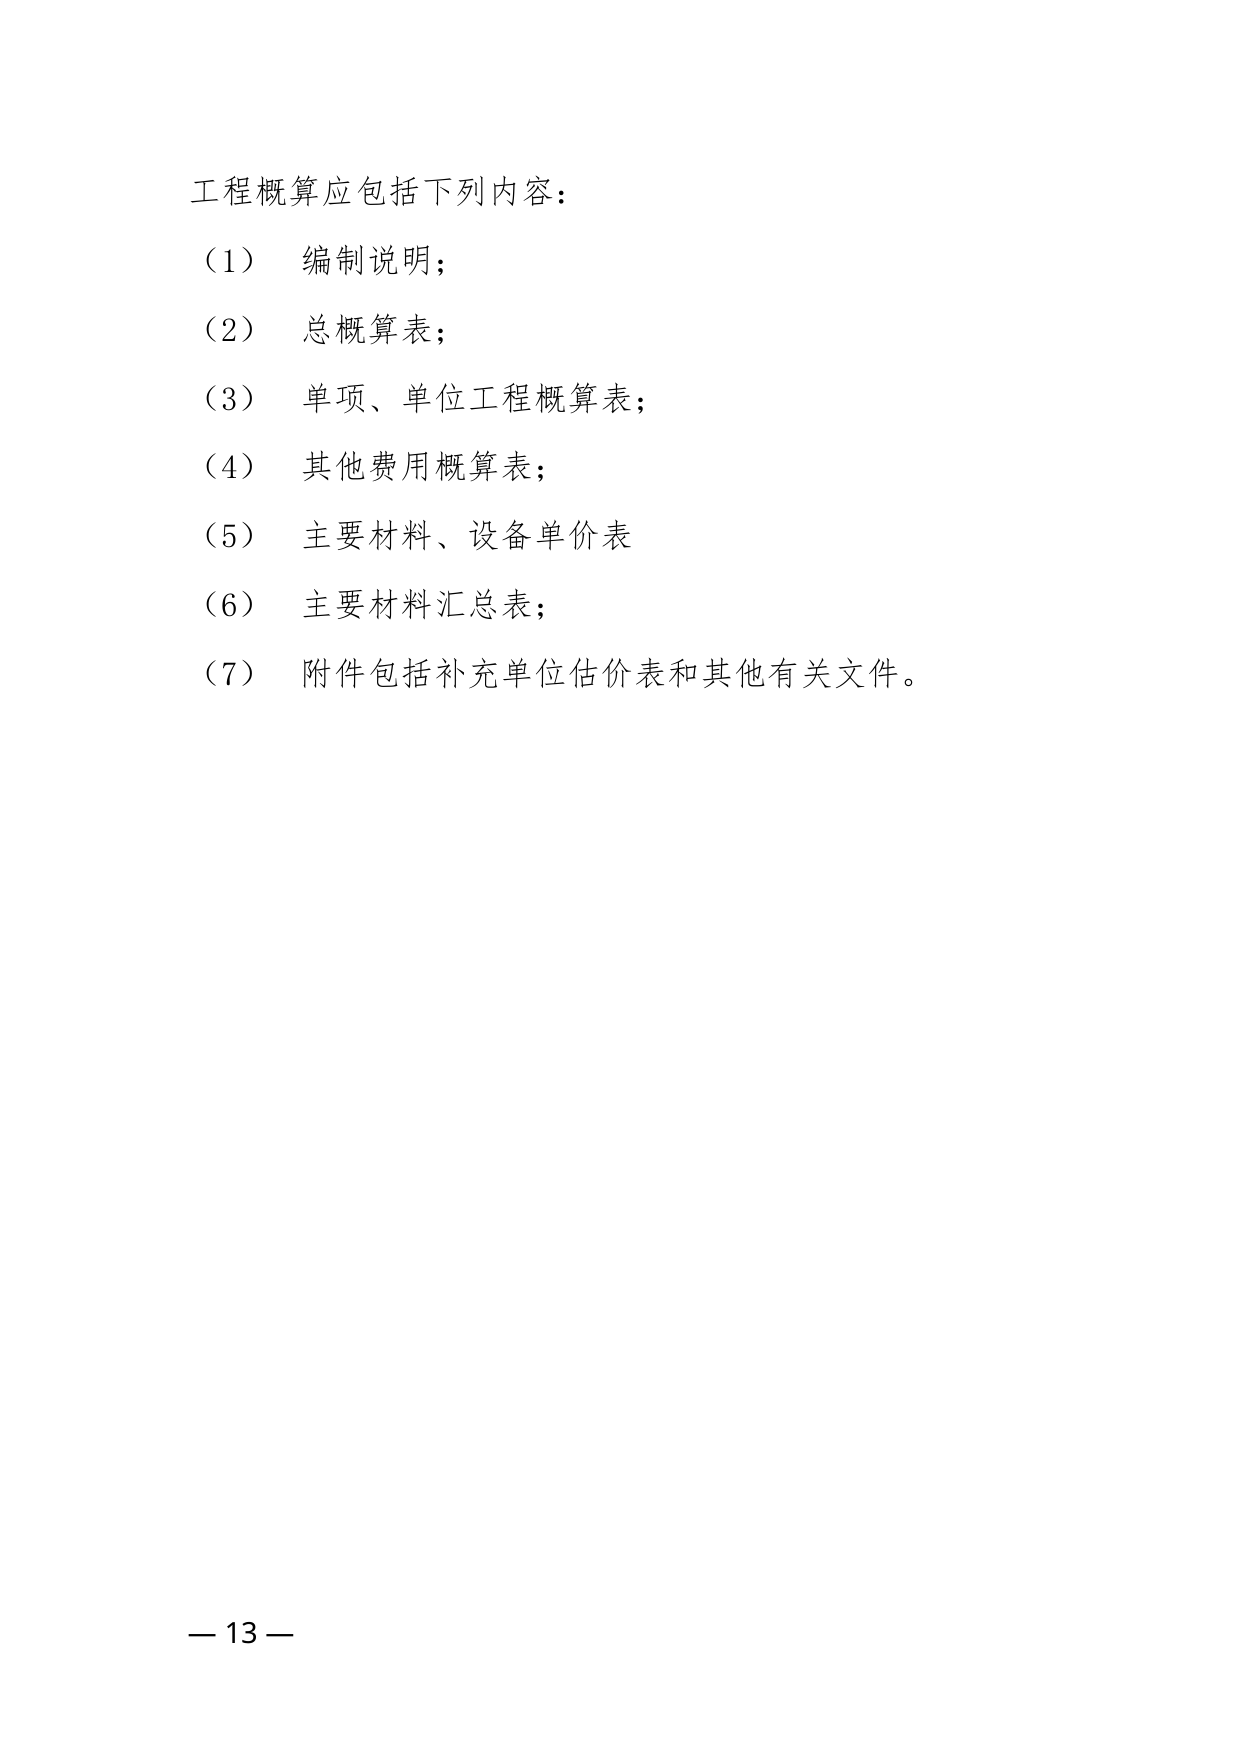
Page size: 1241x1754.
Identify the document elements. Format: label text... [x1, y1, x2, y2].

list 附件包括补充单位估价表和其他有关文件。 [187, 643, 1053, 695]
list 单项、单位工程概算表； [187, 368, 1053, 420]
list 其他费用概算表； [187, 437, 1053, 489]
list 主要材料、设备单价表 [187, 506, 1053, 558]
text 工程概算应包括下列内容： [187, 162, 1053, 214]
list 编制说明； [187, 231, 1053, 283]
list 主要材料汇总表； [187, 574, 1053, 627]
list 总概算表； [187, 299, 1053, 352]
